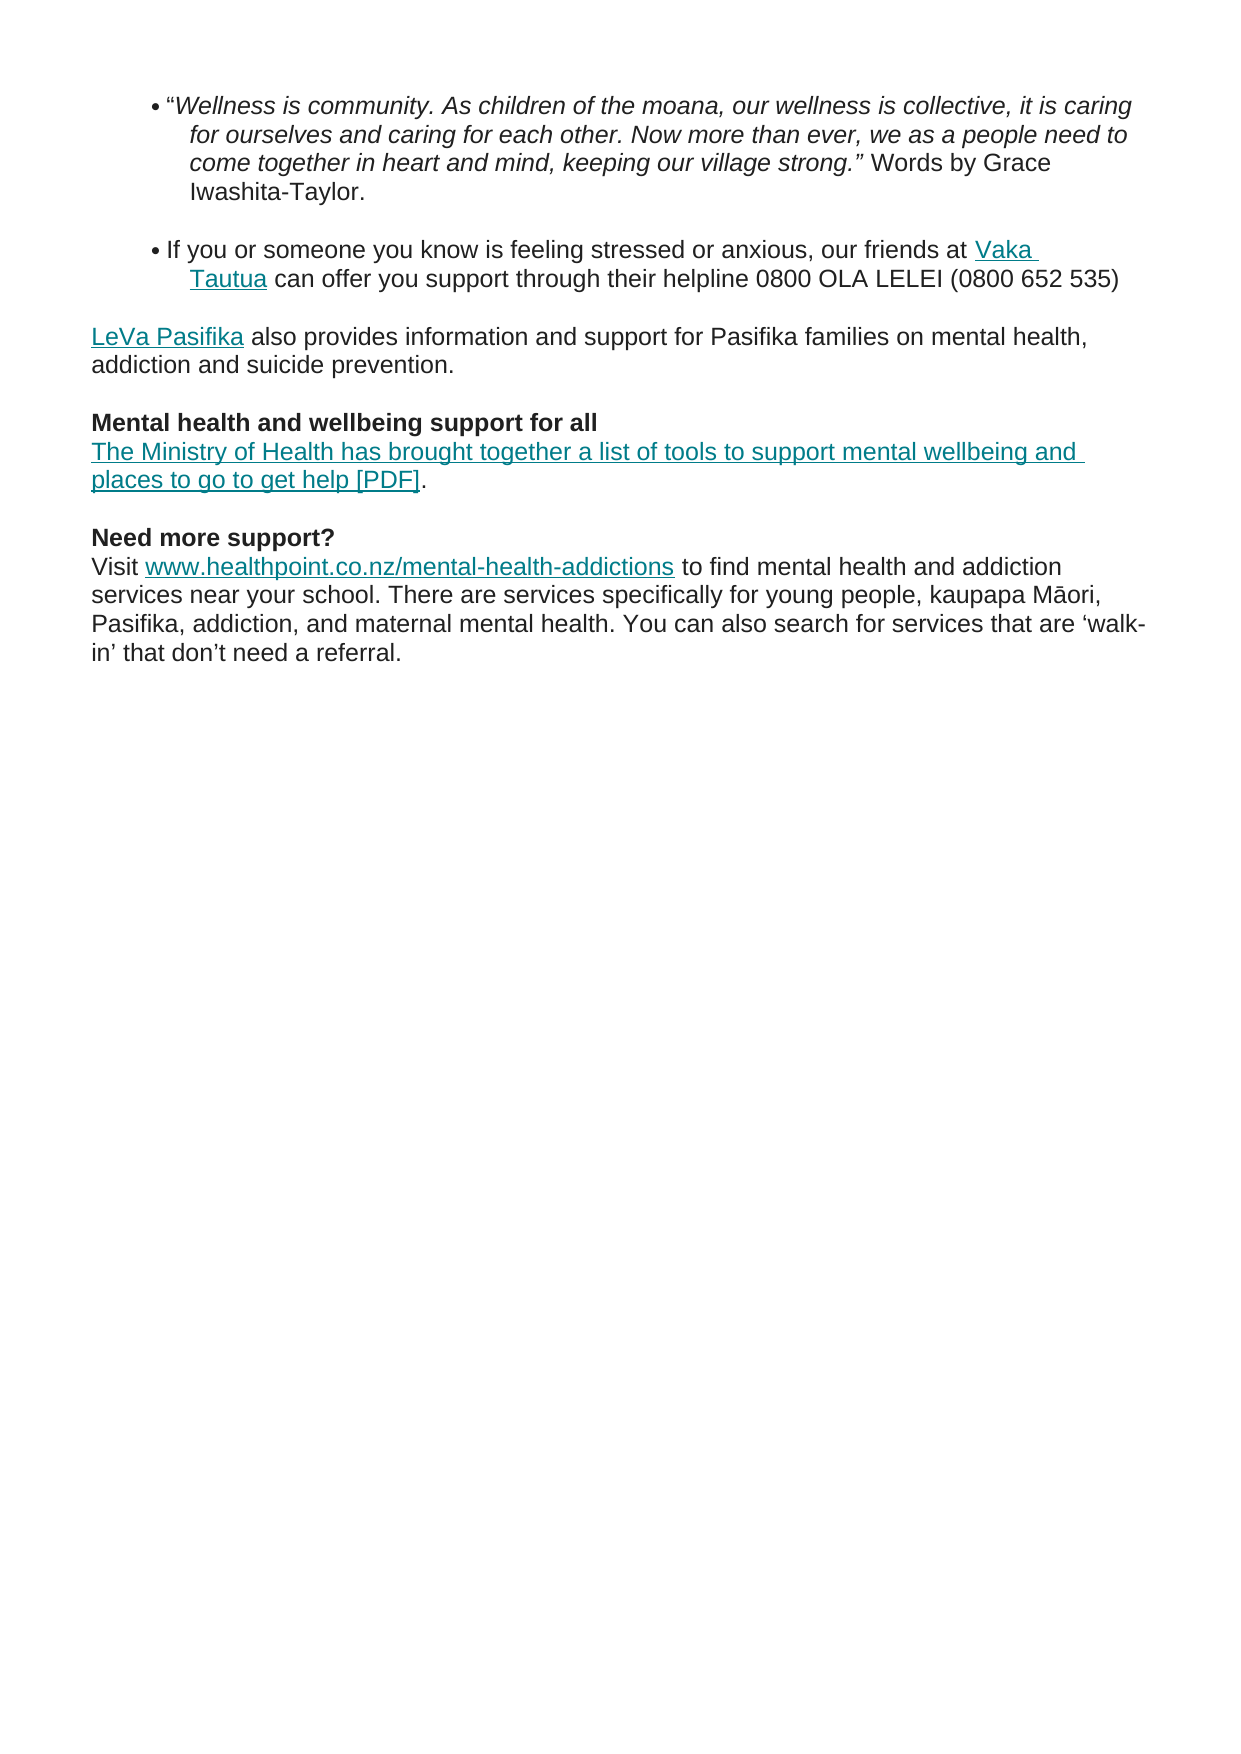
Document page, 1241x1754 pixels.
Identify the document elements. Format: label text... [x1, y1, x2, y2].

list If you or someone you know is feeling stressed or anxious, our friends at Vaka Tautua can offer you support through their helpline 0800 OLA LELEI (0800 652 535) [152, 235, 1149, 293]
list “Wellness is community. As children of the moana, our wellness is collective, it is caring for ourselves and caring for each other. Now more than ever, we as a people need to come together in heart and mind, keeping our village strong.” Words by Grace Iwashita-Taylor. [152, 91, 1149, 206]
text LeVa Pasifika also provides information and support for Pasifika families on mental health, addiction and suicide prevention. Mental health and wellbeing support for all The Ministry of Health has brought together a list of tools to support mental wellbeing and places to go to get help [PDF]. Need more support? Visit www.healthpoint.co.nz/mental-health-addictions to find mental health and addiction services near your school. There are services specifically for young people, kaupapa Māori, Pasifika, addiction, and maternal mental health. You can also search for services that are ‘walk-in’ that don’t need a referral. [98, 322, 1149, 696]
